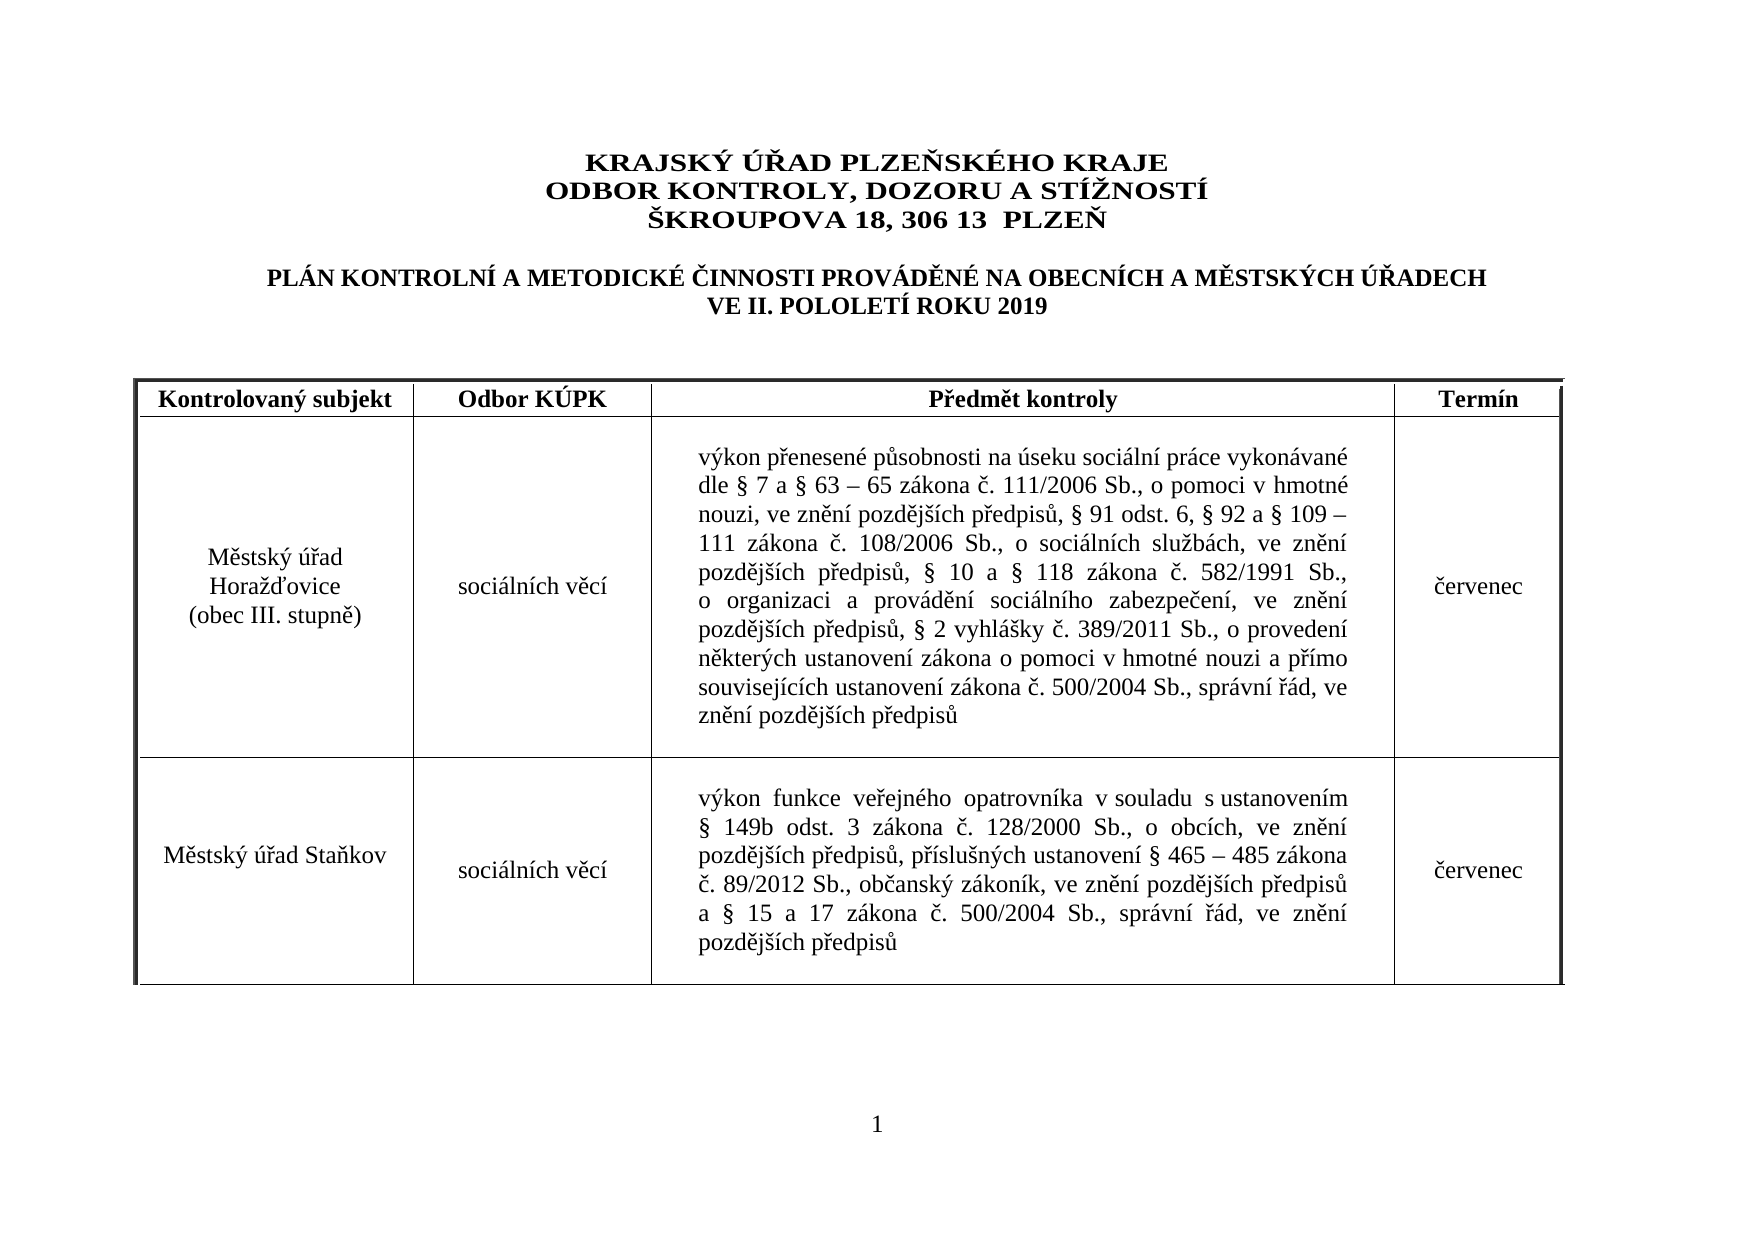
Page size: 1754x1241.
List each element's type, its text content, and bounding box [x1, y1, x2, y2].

text VE II. POLOLETÍ ROKU 2019 [148, 291, 1606, 320]
table_header Termín [1395, 382, 1562, 416]
table_cell červenec [1395, 417, 1559, 757]
table_cell výkon funkce veřejného opatrovníka v souladu s ustanovením § 149b odst. 3 zákona č. 128/2000 Sb., o obcích, ve znění pozdějších předpisů, příslušných ustanovení § 465 – 485 zákona č. 89/2012 Sb., občanský zákoník, ve znění pozdějších předpisů a § 15 a 17 zákona č. 500/2004 Sb., správní řád, ve znění pozdějších předpisů [652, 758, 1394, 983]
table_header Předmět kontroly [652, 384, 1394, 416]
table_cell sociálních věcí [414, 417, 651, 757]
table_header Kontrolovaný subjekt [140, 384, 413, 416]
text KRAJSKÝ ÚŘAD PLZEŇSKÉHO KRAJE [148, 148, 1606, 176]
table_header Odbor KÚPK [414, 384, 651, 416]
text ODBOR KONTROLY, DOZORU A STÍŽNOSTÍ [148, 176, 1606, 205]
text ŠKROUPOVA 18, 306 13 PLZEŇ [148, 205, 1606, 234]
table_cell sociálních věcí [414, 758, 651, 983]
table_cell výkon přenesené působnosti na úseku sociální práce vykonávané dle § 7 a § 63 – 65 zákona č. 111/2006 Sb., o pomoci v hmotné nouzi, ve znění pozdějších předpisů, § 91 odst. 6, § 92 a § 109 – 111 zákona č. 108/2006 Sb., o sociálních službách, ve znění pozdějších předpisů, § 10 a § 118 zákona č. 582/1991 Sb., o organizaci a provádění sociálního zabezpečení, ve znění pozdějších předpisů, § 2 vyhlášky č. 389/2011 Sb., o provedení některých ustanovení zákona o pomoci v hmotné nouzi a přímo souvisejících ustanovení zákona č. 500/2004 Sb., správní řád, ve znění pozdějších předpisů [652, 417, 1394, 757]
text PLÁN KONTROLNÍ A METODICKÉ ČINNOSTI PROVÁDĚNÉ NA OBECNÍCH A MĚSTSKÝCH ÚŘADECH [148, 263, 1606, 291]
table_cell Městský úřad Horažďovice (obec III. stupně) [140, 417, 413, 757]
table_cell červenec [1395, 758, 1559, 983]
table_cell Městský úřad Staňkov [140, 758, 413, 983]
